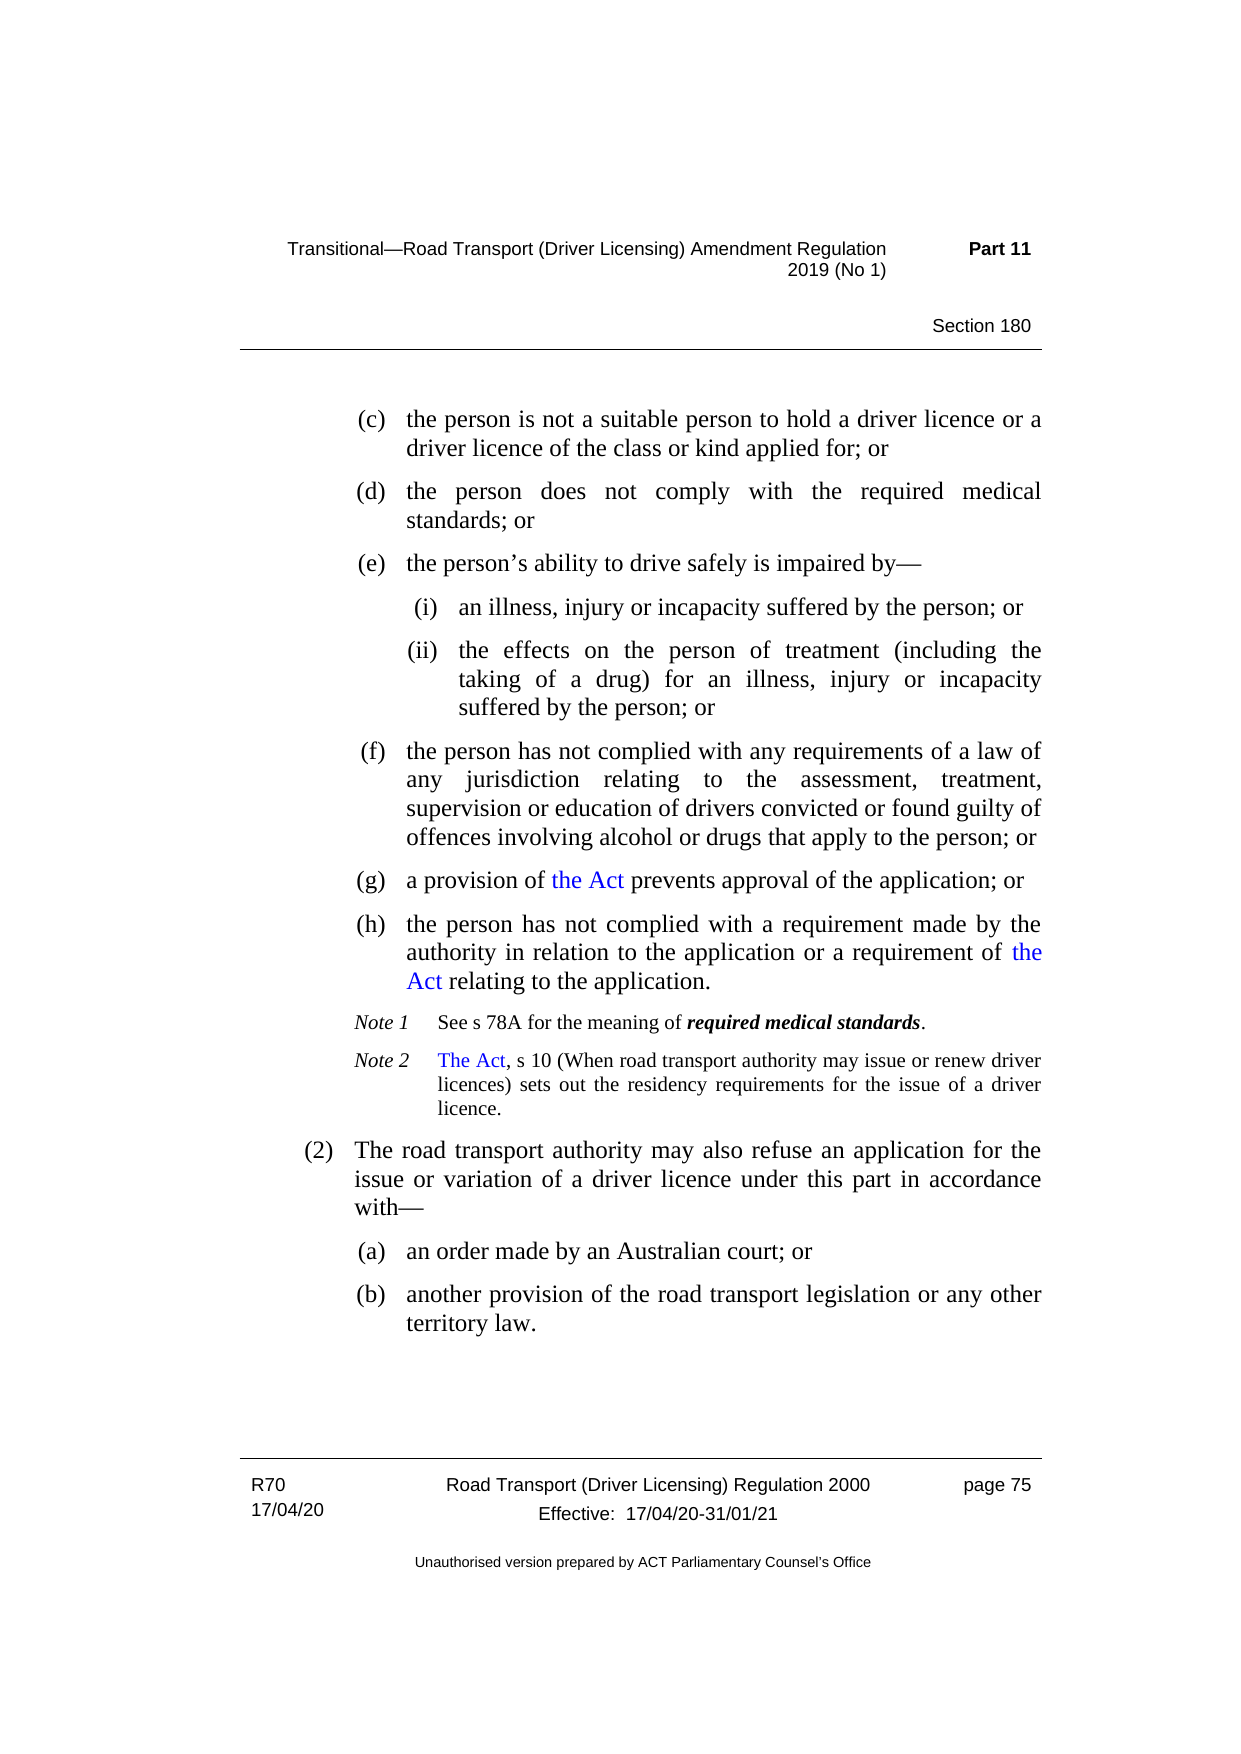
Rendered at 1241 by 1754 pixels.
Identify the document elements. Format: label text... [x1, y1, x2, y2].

text (c) the person is not a suitable person to hold a driver licence or a driver licence of the class or kind applied for; or [239, 404, 1042, 462]
text (d) the person does not comply with the required medical standards; or [239, 476, 1042, 534]
text Note 1 See s 78A for the meaning of required medical standards. [354, 1009, 1042, 1034]
text (a) an order made by an Australian court; or [239, 1236, 1042, 1264]
text (e) the person’s ability to drive safely is impaired by— [239, 548, 1042, 577]
text (ii) the effects on the person of treatment (including the taking of a drug) for an illness, injury or incapacity suffered by the person; or [239, 635, 1042, 721]
text Note 2 The Act, s 10 (When road transport authority may issue or renew driver licences) sets out the residency requirements for the issue of a driver licence. [354, 1048, 1042, 1120]
text (b) another provision of the road transport legislation or any other territory law. [239, 1279, 1042, 1337]
text (h) the person has not complied with a requirement made by the authority in relation to the application or a requirement of the Act relating to the application. [239, 909, 1042, 995]
text (i) an illness, injury or incapacity suffered by the person; or [239, 592, 1042, 620]
text (2) The road transport authority may also refuse an application for the issue or variation of a driver licence under this part in accordance with— [239, 1135, 1042, 1221]
text (f) the person has not complied with any requirements of a law of any jurisdiction relating to the assessment, treatment, supervision or education of drivers convicted or found guilty of offences involving alcohol or drugs that apply to the person; or [239, 736, 1042, 851]
text (g) a provision of the Act prevents approval of the application; or [239, 865, 1042, 894]
